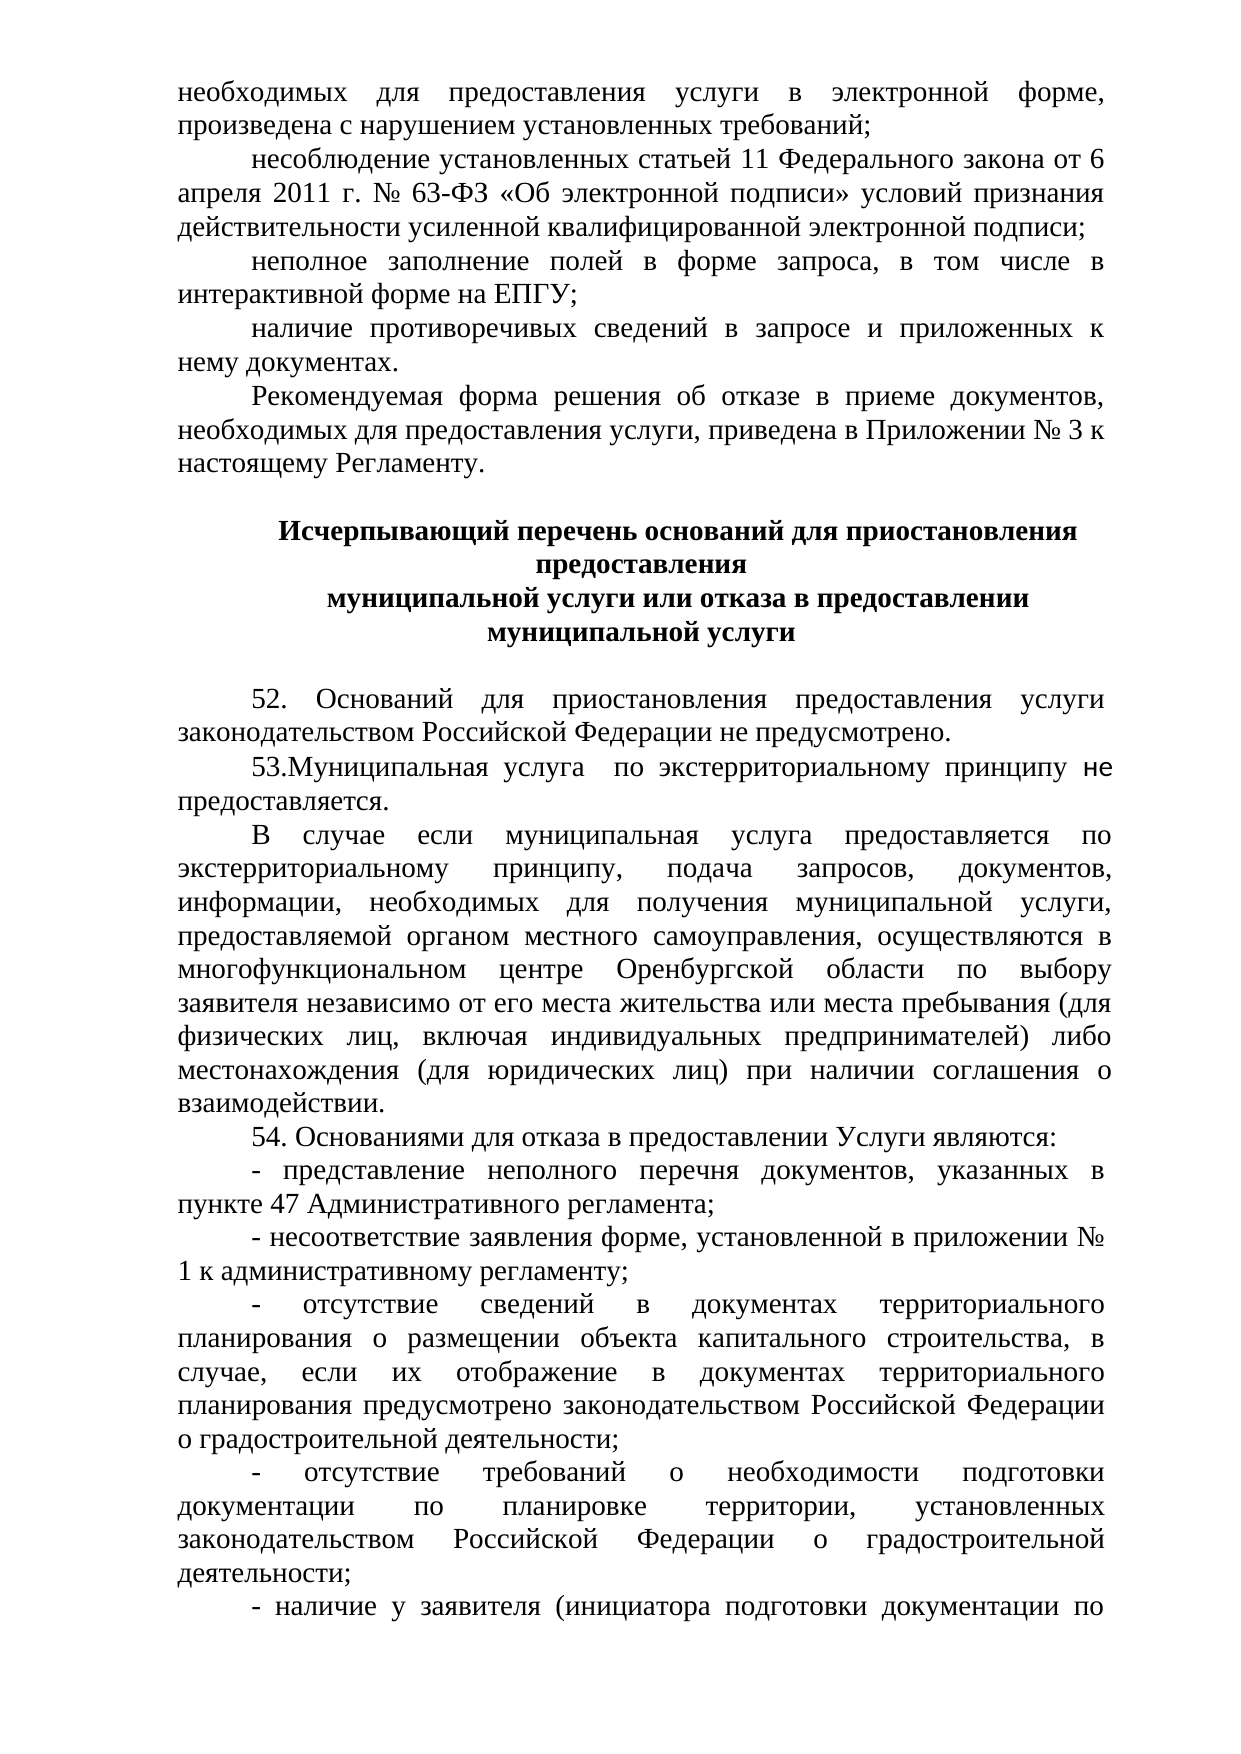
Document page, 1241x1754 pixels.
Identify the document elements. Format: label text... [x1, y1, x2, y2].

text неполное заполнение полей в форме запроса, в том числе в интерактивной форме на ЕПГУ; [177, 243, 1105, 310]
text - несоответствие заявления форме, установленной в приложении № 1 к административному регламенту; [177, 1219, 1105, 1287]
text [177, 1588, 1105, 1622]
subtitle Исчерпывающий перечень оснований для приостановления предоставления [177, 513, 1105, 580]
text несоблюдение установленных статьей 11 Федерального закона от 6 апреля 2011 г. № 63-ФЗ «Об электронной подписи» условий признания действительности усиленной квалифицированной электронной подписи; [177, 142, 1105, 242]
text В случае если муниципальная услуга предоставляется по экстерриториальному принципу, подача запросов, документов, информации, необходимых для получения муниципальной услуги, предоставляемой органом местного самоуправления, осуществляются в многофункциональном центре Оренбургской области по выбору заявителя независимо от его места жительства или места пребывания (для физических лиц, включая индивидуальных предпринимателей) либо местонахождения (для юридических лиц) при наличии соглашения о взаимодействии. [177, 817, 1113, 1119]
subtitle муниципальной услуги или отказа в предоставлении муниципальной услуги [177, 580, 1105, 647]
text 53.Муниципальная услуга по экстерриториальному принципу не предоставляется. [177, 748, 1113, 817]
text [177, 74, 1105, 141]
text Рекомендуемая форма решения об отказе в приеме документов, необходимых для предоставления услуги, приведена в Приложении № 3 к настоящему Регламенту. [177, 378, 1105, 479]
text наличие противоречивых сведений в запросе и приложенных к нему документах. [177, 311, 1105, 378]
text 52. Оснований для приостановления предоставления услуги законодательством Российской Федерации не предусмотрено. [177, 681, 1105, 748]
text - отсутствие сведений в документах территориального планирования о размещении объекта капитального строительства, в случае, если их отображение в документах территориального планирования предусмотрено законодательством Российской Федерации о градостроительной деятельности; [177, 1287, 1105, 1454]
text 54. Основаниями для отказа в предоставлении Услуги являются: [177, 1119, 1105, 1152]
text - представление неполного перечня документов, указанных в пункте 47 Административного регламента; [177, 1152, 1105, 1219]
text - отсутствие требований о необходимости подготовки документации по планировке территории, установленных законодательством Российской Федерации о градостроительной деятельности; [177, 1454, 1105, 1588]
